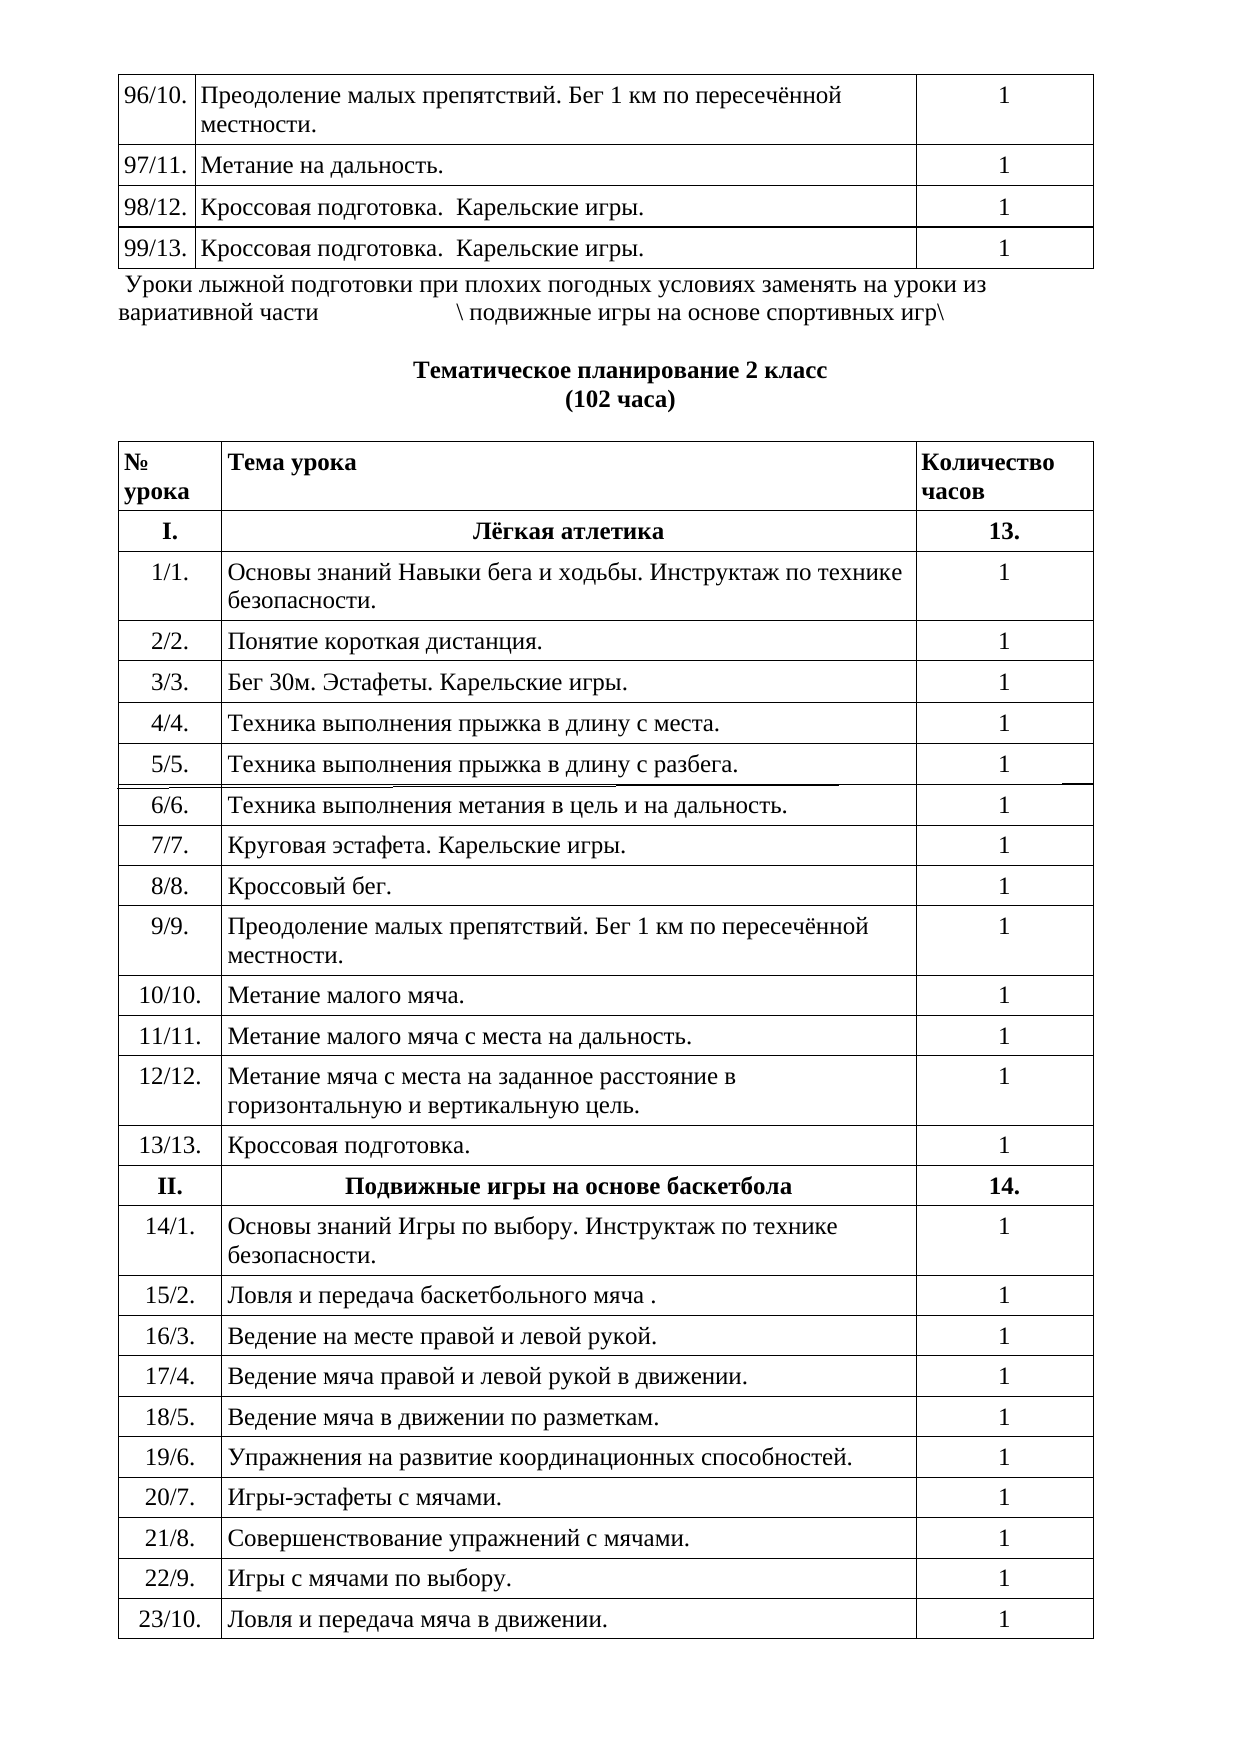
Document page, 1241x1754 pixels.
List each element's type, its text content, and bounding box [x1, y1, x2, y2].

table_cell 1 [917, 906, 1093, 974]
table_cell 1 [917, 1478, 1093, 1517]
table_cell 6/6. [119, 785, 221, 824]
table_cell 1 [917, 1397, 1093, 1436]
table_cell 1 [917, 703, 1093, 743]
table_cell 99/13. [119, 228, 195, 268]
table_cell Метание малого мяча. [222, 976, 916, 1015]
table_cell 1 [917, 1316, 1093, 1355]
table_cell Метание на дальность. [196, 145, 916, 185]
text (102 часа) [118, 384, 1122, 412]
table_cell 14. [917, 1166, 1093, 1205]
table_cell Круговая эстафета. Карельские игры. [222, 826, 916, 865]
table_cell 1 [917, 976, 1093, 1015]
table_cell Лёгкая атлетика [222, 511, 916, 551]
table_cell 1 [917, 866, 1093, 905]
table_cell Ловля и передача баскетбольного мяча . [222, 1276, 916, 1315]
table_cell 1 [917, 1599, 1093, 1638]
table_cell 1 [917, 552, 1093, 620]
table_cell Кроссовая подготовка. Карельские игры. [196, 228, 916, 268]
table_cell 96/10. [119, 75, 195, 144]
table_cell 1 [917, 661, 1093, 702]
table_cell Основы знаний Навыки бега и ходьбы. Инструктаж по технике безопасности. [222, 552, 916, 620]
table_cell Ловля и передача мяча в движении. [222, 1599, 916, 1638]
table_cell Игры-эстафеты с мячами. [222, 1478, 916, 1517]
table_cell 19/6. [119, 1437, 221, 1477]
table_cell 1 [917, 1016, 1093, 1055]
table_cell Совершенствование упражнений с мячами. [222, 1518, 916, 1557]
table_cell 1 [917, 1437, 1093, 1477]
table_cell 1 [917, 145, 1093, 185]
table_cell Ведение на месте правой и левой рукой. [222, 1316, 916, 1355]
table_cell Игры с мячами по выбору. [222, 1559, 916, 1598]
table_cell 5/5. [119, 744, 221, 784]
table_cell Подвижные игры на основе баскетбола [222, 1166, 916, 1205]
table_cell 97/11. [119, 145, 195, 185]
table_cell 1 [917, 1356, 1093, 1396]
table_cell 1 [917, 785, 1093, 824]
table_cell 1 [917, 228, 1093, 268]
table_cell 21/8. [119, 1518, 221, 1557]
table_cell 22/9. [119, 1559, 221, 1598]
table_cell 17/4. [119, 1356, 221, 1396]
table_cell 1 [917, 1559, 1093, 1598]
table_header № урока [119, 442, 221, 510]
table_cell 23/10. [119, 1599, 221, 1638]
table_cell 4/4. [119, 703, 221, 743]
table_cell 1 [917, 186, 1093, 226]
table_cell 2/2. [119, 621, 221, 660]
table_cell 1 [917, 75, 1093, 144]
table_cell 1 [917, 621, 1093, 660]
table_cell 12/12. [119, 1056, 221, 1124]
table_cell Понятие короткая дистанция. [222, 621, 916, 660]
table_header Тема урока [222, 442, 916, 510]
table_cell Метание малого мяча с места на дальность. [222, 1016, 916, 1055]
table_cell 98/12. [119, 186, 195, 226]
table_cell 16/3. [119, 1316, 221, 1355]
table_cell Преодоление малых препятствий. Бег 1 км по пересечённой местности. [222, 906, 916, 974]
text Уроки лыжной подготовки при плохих погодных условиях заменять на уроки из вариативной части \ подвижные игры на основе спортивных игр\ [118, 269, 1122, 326]
table_cell Бег 30м. Эстафеты. Карельские игры. [222, 661, 916, 702]
table_cell 1 [917, 1056, 1093, 1124]
table_cell Кроссовая подготовка. Карельские игры. [196, 186, 916, 226]
table_cell Техника выполнения прыжка в длину с разбега. [222, 744, 916, 784]
table_cell 9/9. [119, 906, 221, 974]
table_cell 13/13. [119, 1126, 221, 1165]
table_cell I. [119, 511, 221, 551]
table_cell Техника выполнения метания в цель и на дальность. [222, 785, 916, 824]
table_cell 20/7. [119, 1478, 221, 1517]
table_cell 15/2. [119, 1276, 221, 1315]
table_cell 3/3. [119, 661, 221, 702]
table_cell Техника выполнения прыжка в длину с места. [222, 703, 916, 743]
table_cell Ведение мяча правой и левой рукой в движении. [222, 1356, 916, 1396]
table_cell 11/11. [119, 1016, 221, 1055]
table_cell Кроссовый бег. [222, 866, 916, 905]
table_cell 1 [917, 826, 1093, 865]
table_cell 14/1. [119, 1206, 221, 1274]
table_cell 10/10. [119, 976, 221, 1015]
table_cell II. [119, 1166, 221, 1205]
table_cell 1/1. [119, 552, 221, 620]
table_cell 1 [917, 744, 1093, 784]
table_cell Преодоление малых препятствий. Бег 1 км по пересечённой местности. [196, 75, 916, 144]
table_cell 8/8. [119, 866, 221, 905]
table_cell 1 [917, 1518, 1093, 1557]
table_header Количество часов [917, 442, 1093, 510]
text Тематическое планирование 2 класс [118, 355, 1122, 384]
table_cell 18/5. [119, 1397, 221, 1436]
table_cell 13. [917, 511, 1093, 551]
table_cell 7/7. [119, 826, 221, 865]
table_cell Упражнения на развитие координационных способностей. [222, 1437, 916, 1477]
table_cell Основы знаний Игры по выбору. Инструктаж по технике безопасности. [222, 1206, 916, 1274]
table_cell Кроссовая подготовка. [222, 1126, 916, 1165]
table_cell 1 [917, 1126, 1093, 1165]
table_cell 1 [917, 1206, 1093, 1274]
table_cell Метание мяча с места на заданное расстояние в горизонтальную и вертикальную цель. [222, 1056, 916, 1124]
table_cell Ведение мяча в движении по разметкам. [222, 1397, 916, 1436]
table_cell 1 [917, 1276, 1093, 1315]
